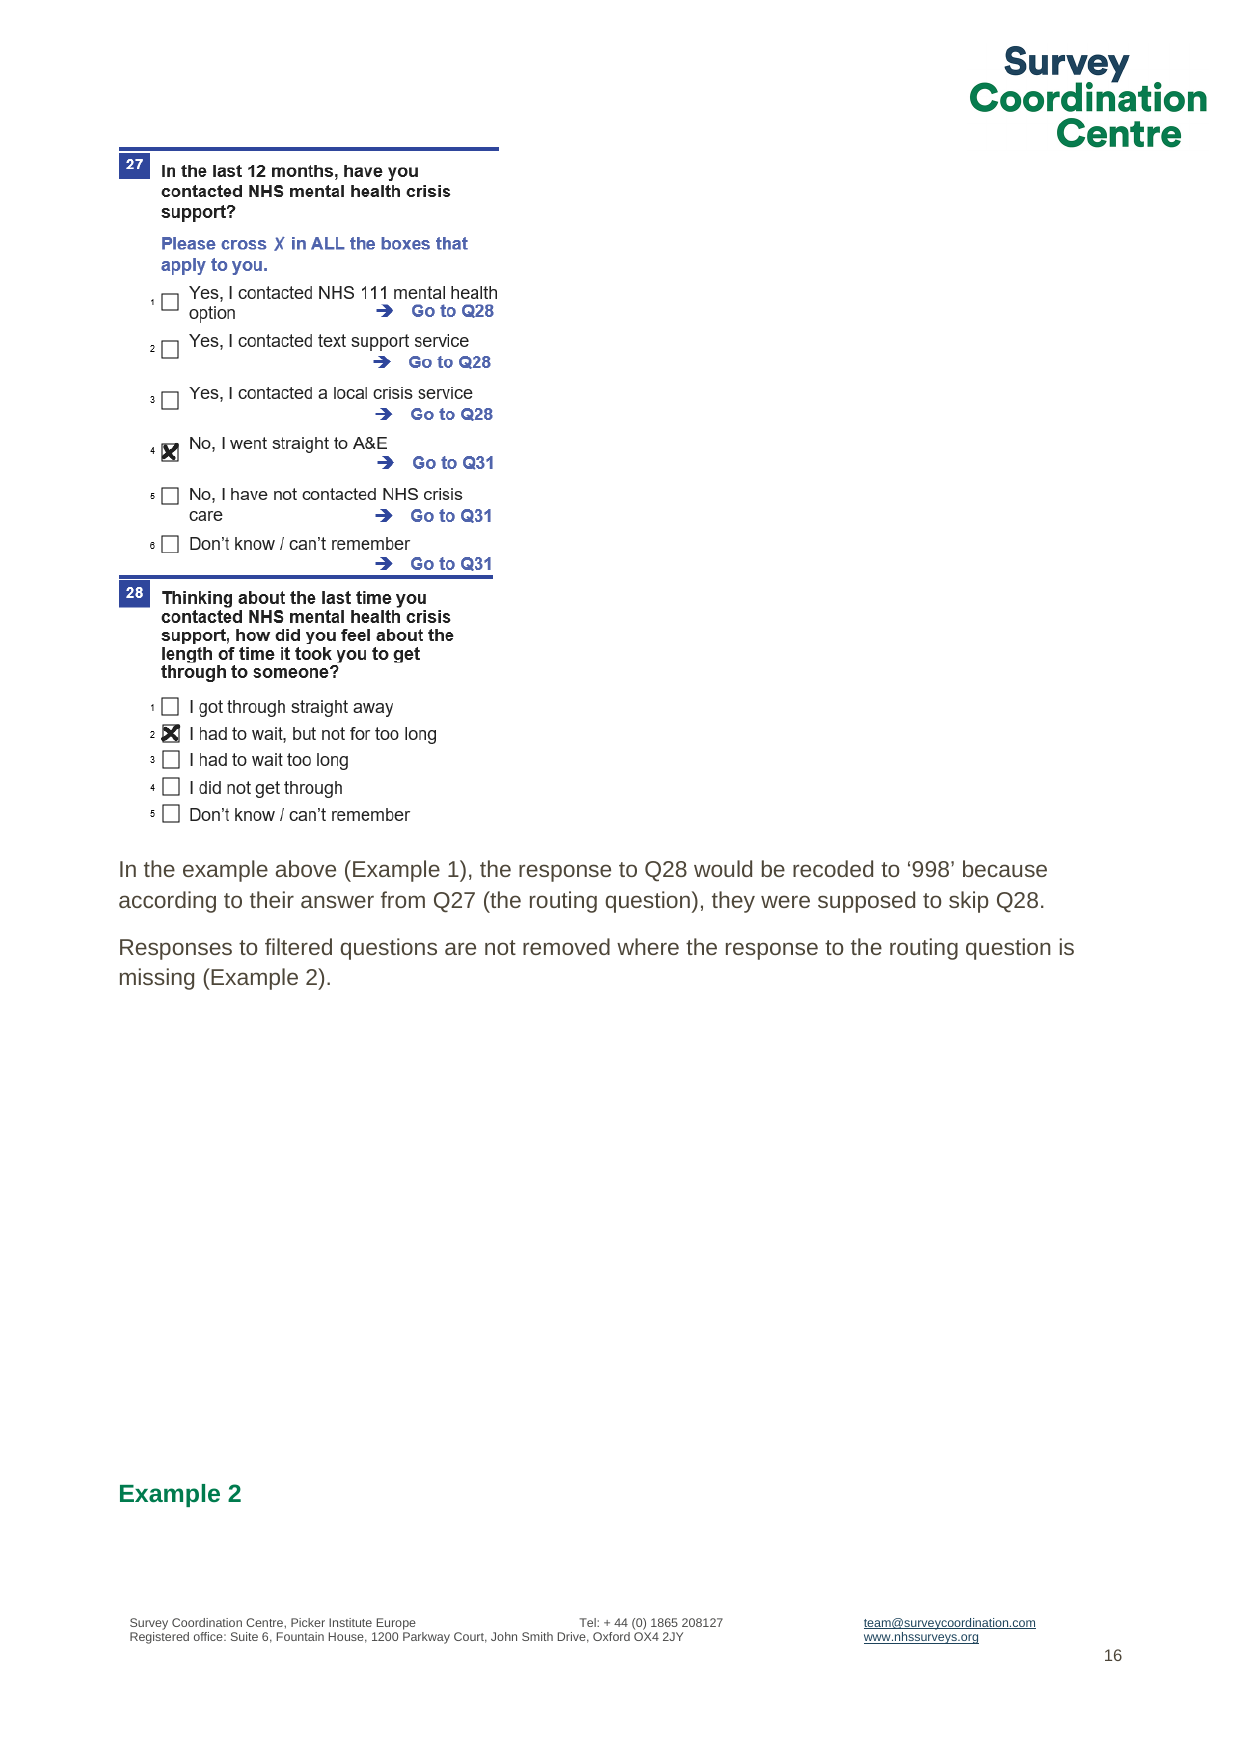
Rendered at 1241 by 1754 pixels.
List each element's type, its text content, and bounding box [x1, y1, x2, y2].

text In the example above (Example 1), the response to Q28 would be recoded to ‘998’ because according to their answer from Q27 (the routing question), they were supposed to skip Q28. [118, 856, 1122, 913]
text Responses to filtered questions are not removed where the response to the routing question is missing (Example 2). [118, 933, 1122, 990]
subtitle Example 2 [118, 1479, 1122, 1508]
picture [118, 147, 503, 827]
picture [967, 43, 1210, 151]
